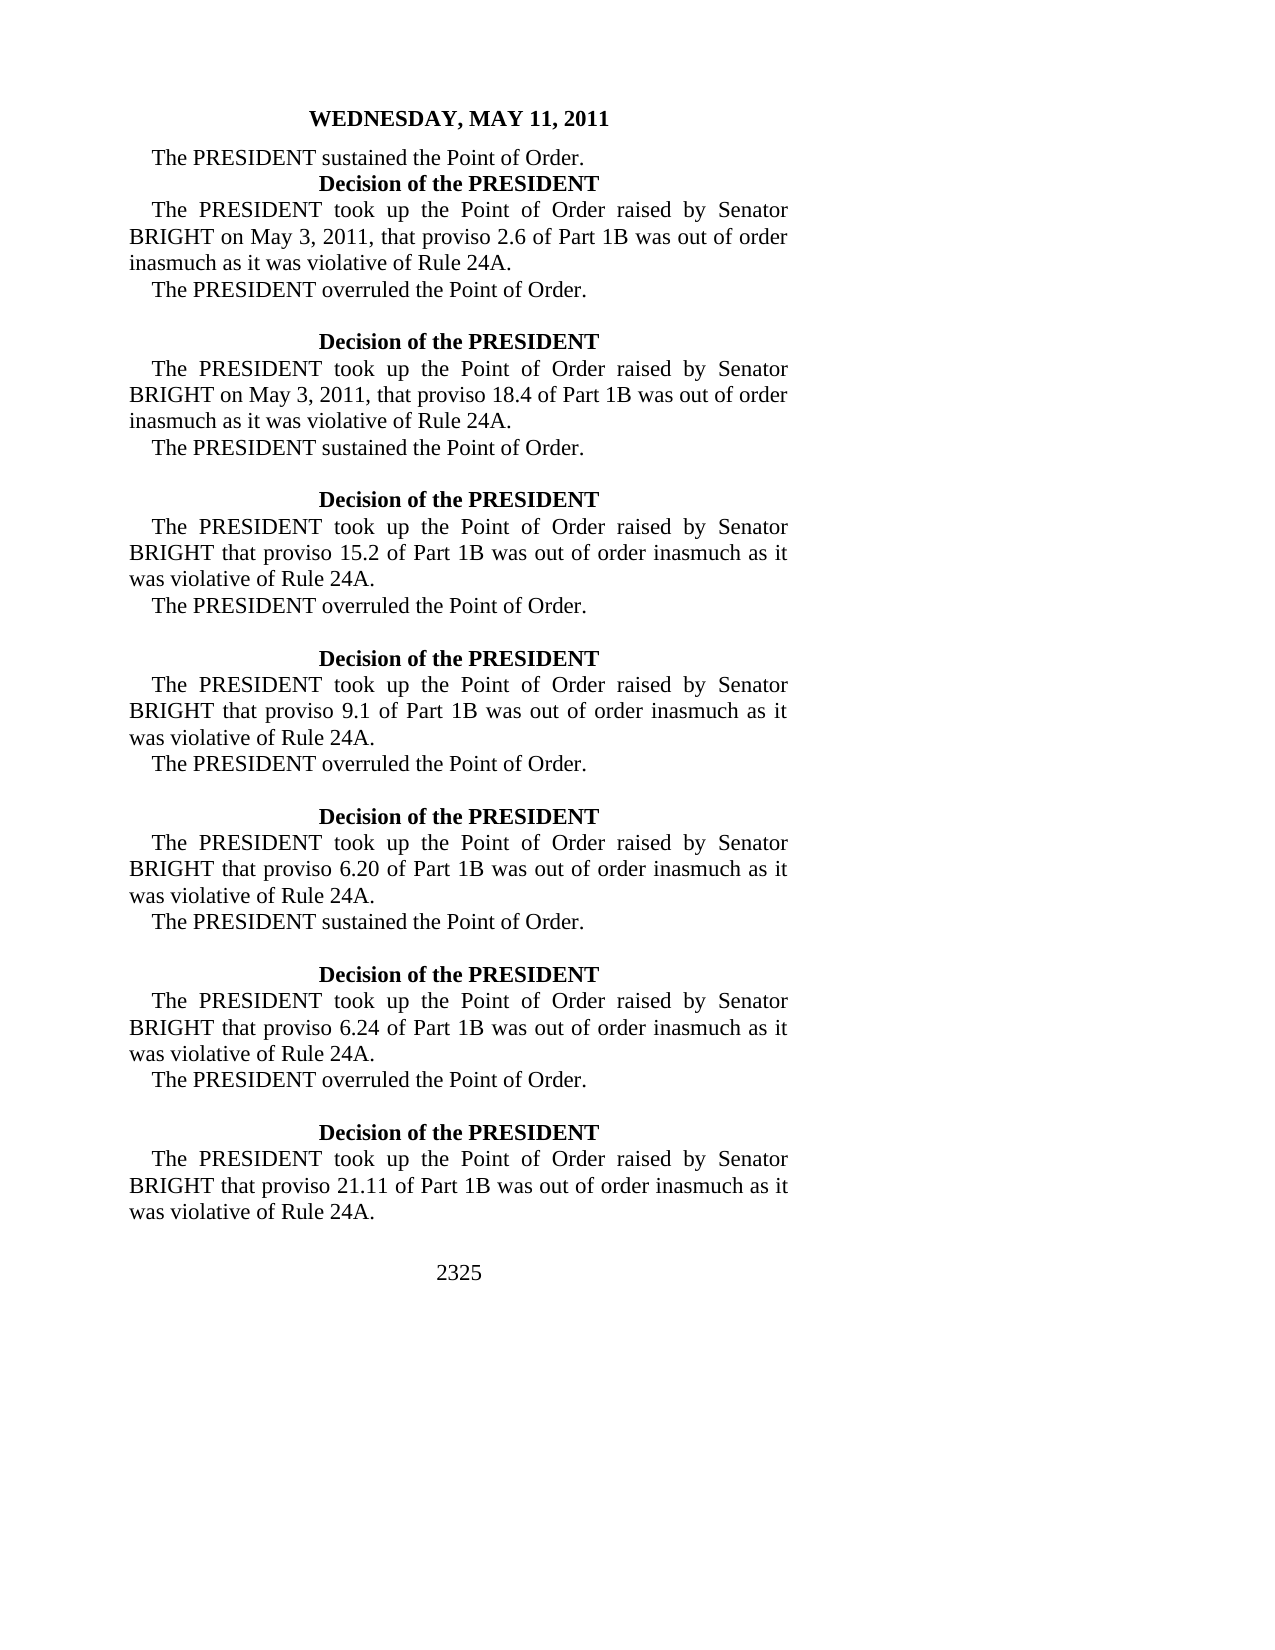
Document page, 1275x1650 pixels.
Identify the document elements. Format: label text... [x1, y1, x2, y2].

text The PRESIDENT sustained the Point of Order. [129, 144, 789, 170]
text Decision of the PRESIDENT [129, 486, 789, 513]
text The PRESIDENT took up the Point of Order raised by Senator BRIGHT that proviso 9.1 of Part 1B was out of order inasmuch as it was violative of Rule 24A. [129, 671, 789, 750]
text Decision of the PRESIDENT [129, 328, 789, 355]
text Decision of the PRESIDENT [129, 1119, 789, 1145]
text The PRESIDENT sustained the Point of Order. [129, 908, 789, 934]
text The PRESIDENT overruled the Point of Order. [129, 750, 789, 776]
text Decision of the PRESIDENT [129, 803, 789, 829]
text Decision of the PRESIDENT [129, 170, 789, 197]
text The PRESIDENT overruled the Point of Order. [129, 1066, 789, 1093]
text The PRESIDENT took up the Point of Order raised by Senator BRIGHT that proviso 6.20 of Part 1B was out of order inasmuch as it was violative of Rule 24A. [129, 829, 789, 908]
text The PRESIDENT overruled the Point of Order. [129, 276, 789, 302]
text The PRESIDENT took up the Point of Order raised by Senator BRIGHT on May 3, 2011, that proviso 2.6 of Part 1B was out of order inasmuch as it was violative of Rule 24A. [129, 197, 789, 276]
text The PRESIDENT took up the Point of Order raised by Senator BRIGHT on May 3, 2011, that proviso 18.4 of Part 1B was out of order inasmuch as it was violative of Rule 24A. [129, 355, 789, 434]
text The PRESIDENT sustained the Point of Order. [129, 434, 789, 460]
text The PRESIDENT took up the Point of Order raised by Senator BRIGHT that proviso 6.24 of Part 1B was out of order inasmuch as it was violative of Rule 24A. [129, 987, 789, 1066]
text Decision of the PRESIDENT [129, 961, 789, 987]
text Decision of the PRESIDENT [129, 644, 789, 671]
text The PRESIDENT overruled the Point of Order. [129, 592, 789, 618]
text The PRESIDENT took up the Point of Order raised by Senator BRIGHT that proviso 21.11 of Part 1B was out of order inasmuch as it was violative of Rule 24A. [129, 1145, 789, 1224]
text The PRESIDENT took up the Point of Order raised by Senator BRIGHT that proviso 15.2 of Part 1B was out of order inasmuch as it was violative of Rule 24A. [129, 513, 789, 592]
